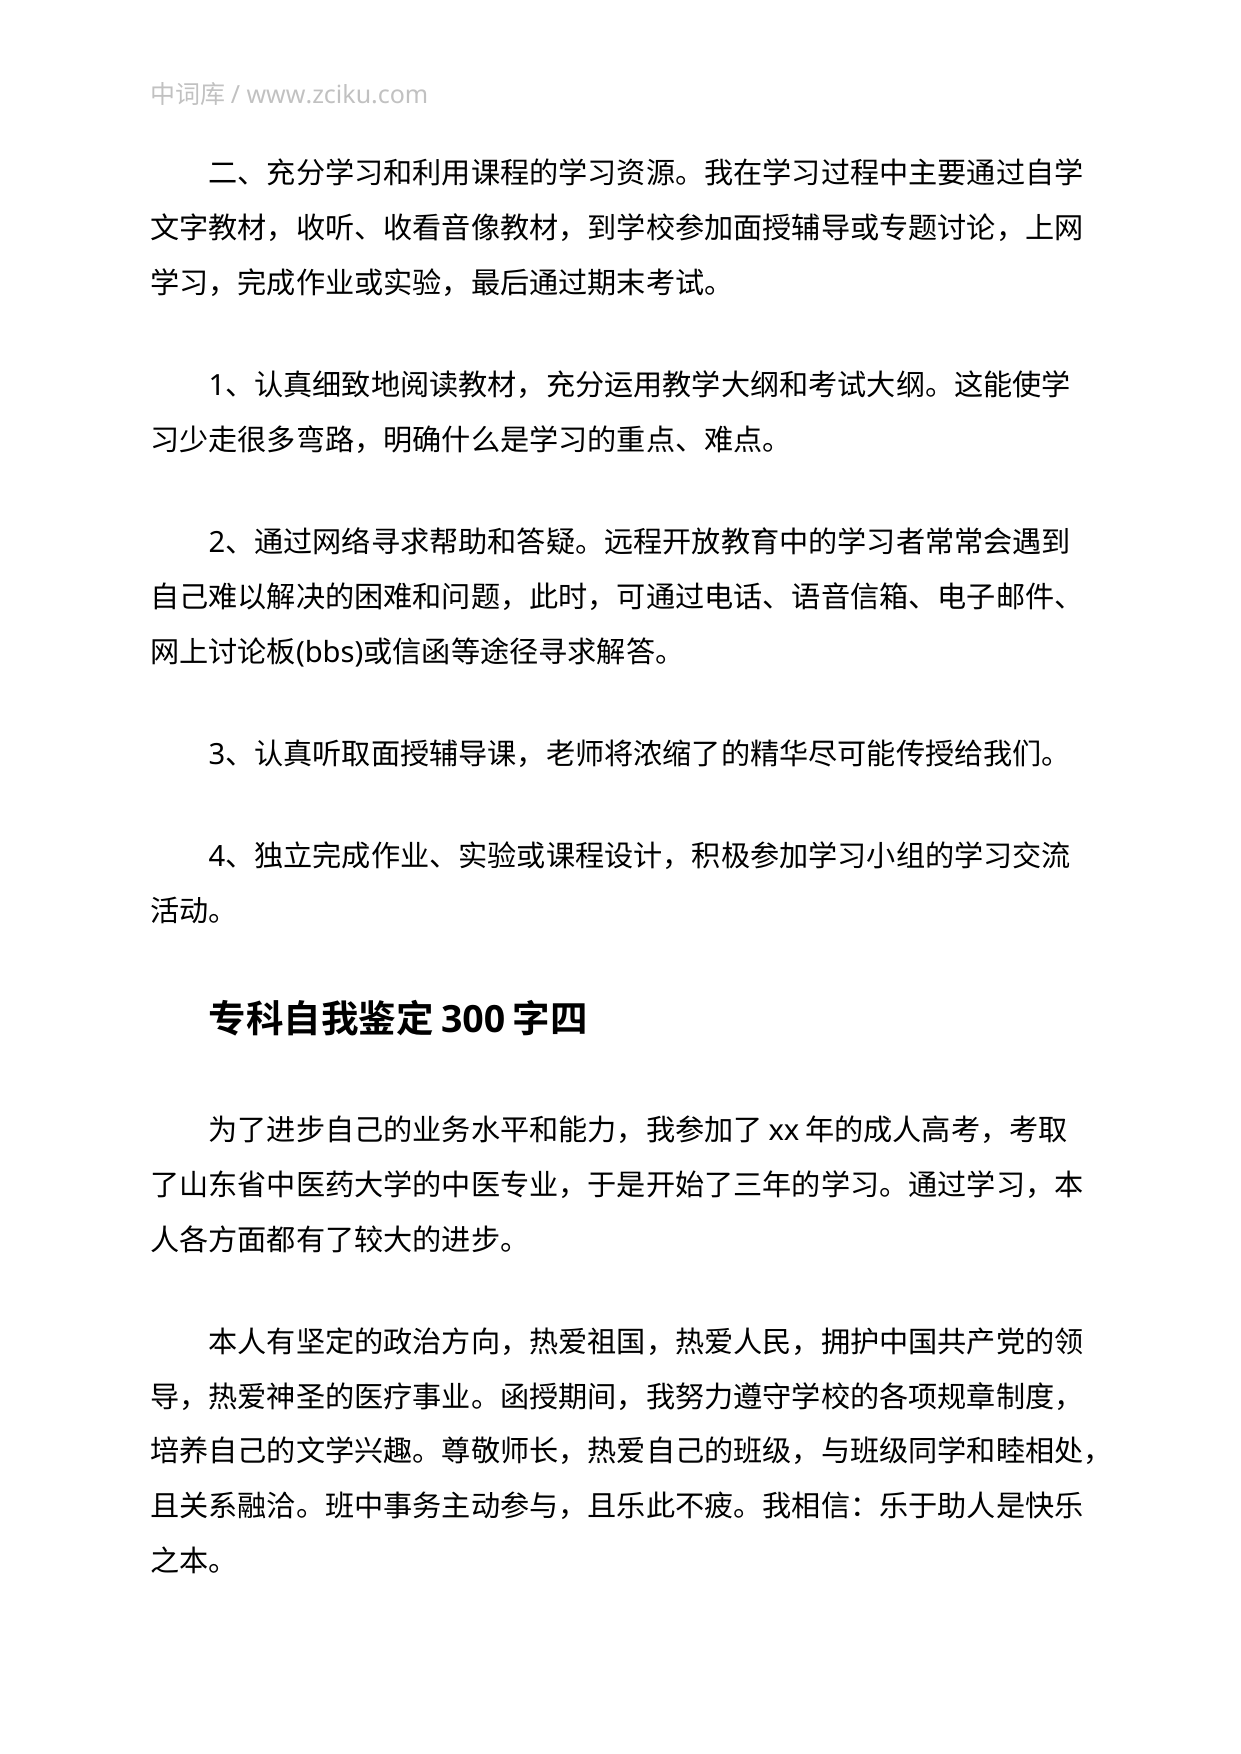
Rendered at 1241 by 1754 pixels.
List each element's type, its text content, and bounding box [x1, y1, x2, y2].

text 专科自我鉴定300字四 [150, 989, 1090, 1043]
text 3、认真听取面授辅导课，老师将浓缩了的精华尽可能传授给我们。 [150, 730, 1090, 773]
text 2、通过网络寻求帮助和答疑。远程开放教育中的学习者常常会遇到自己难以解决的困难和问题，此时，可通过电话、语音信箱、电子邮件、网上讨论板(bbs)或信函等途径寻求解答。 [150, 518, 1090, 671]
text 二、充分学习和利用课程的学习资源。我在学习过程中主要通过自学文字教材，收听、收看音像教材，到学校参加面授辅导或专题讨论，上网学习，完成作业或实验，最后通过期末考试。 [150, 150, 1090, 302]
text 1、认真细致地阅读教材，充分运用教学大纲和考试大纲。这能使学习少走很多弯路，明确什么是学习的重点、难点。 [150, 362, 1090, 459]
text 4、独立完成作业、实验或课程设计，积极参加学习小组的学习交流活动。 [150, 832, 1090, 929]
text 为了进步自己的业务水平和能力，我参加了xx年的成人高考，考取了山东省中医药大学的中医专业，于是开始了三年的学习。通过学习，本人各方面都有了较大的进步。 [150, 1107, 1090, 1259]
text 本人有坚定的政治方向，热爱祖国，热爱人民，拥护中国共产党的领导，热爱神圣的医疗事业。函授期间，我努力遵守学校的各项规章制度，培养自己的文学兴趣。尊敬师长，热爱自己的班级，与班级同学和睦相处，且关系融洽。班中事务主动参与，且乐此不疲。我相信：乐于助人是快乐之本。 [150, 1318, 1090, 1580]
